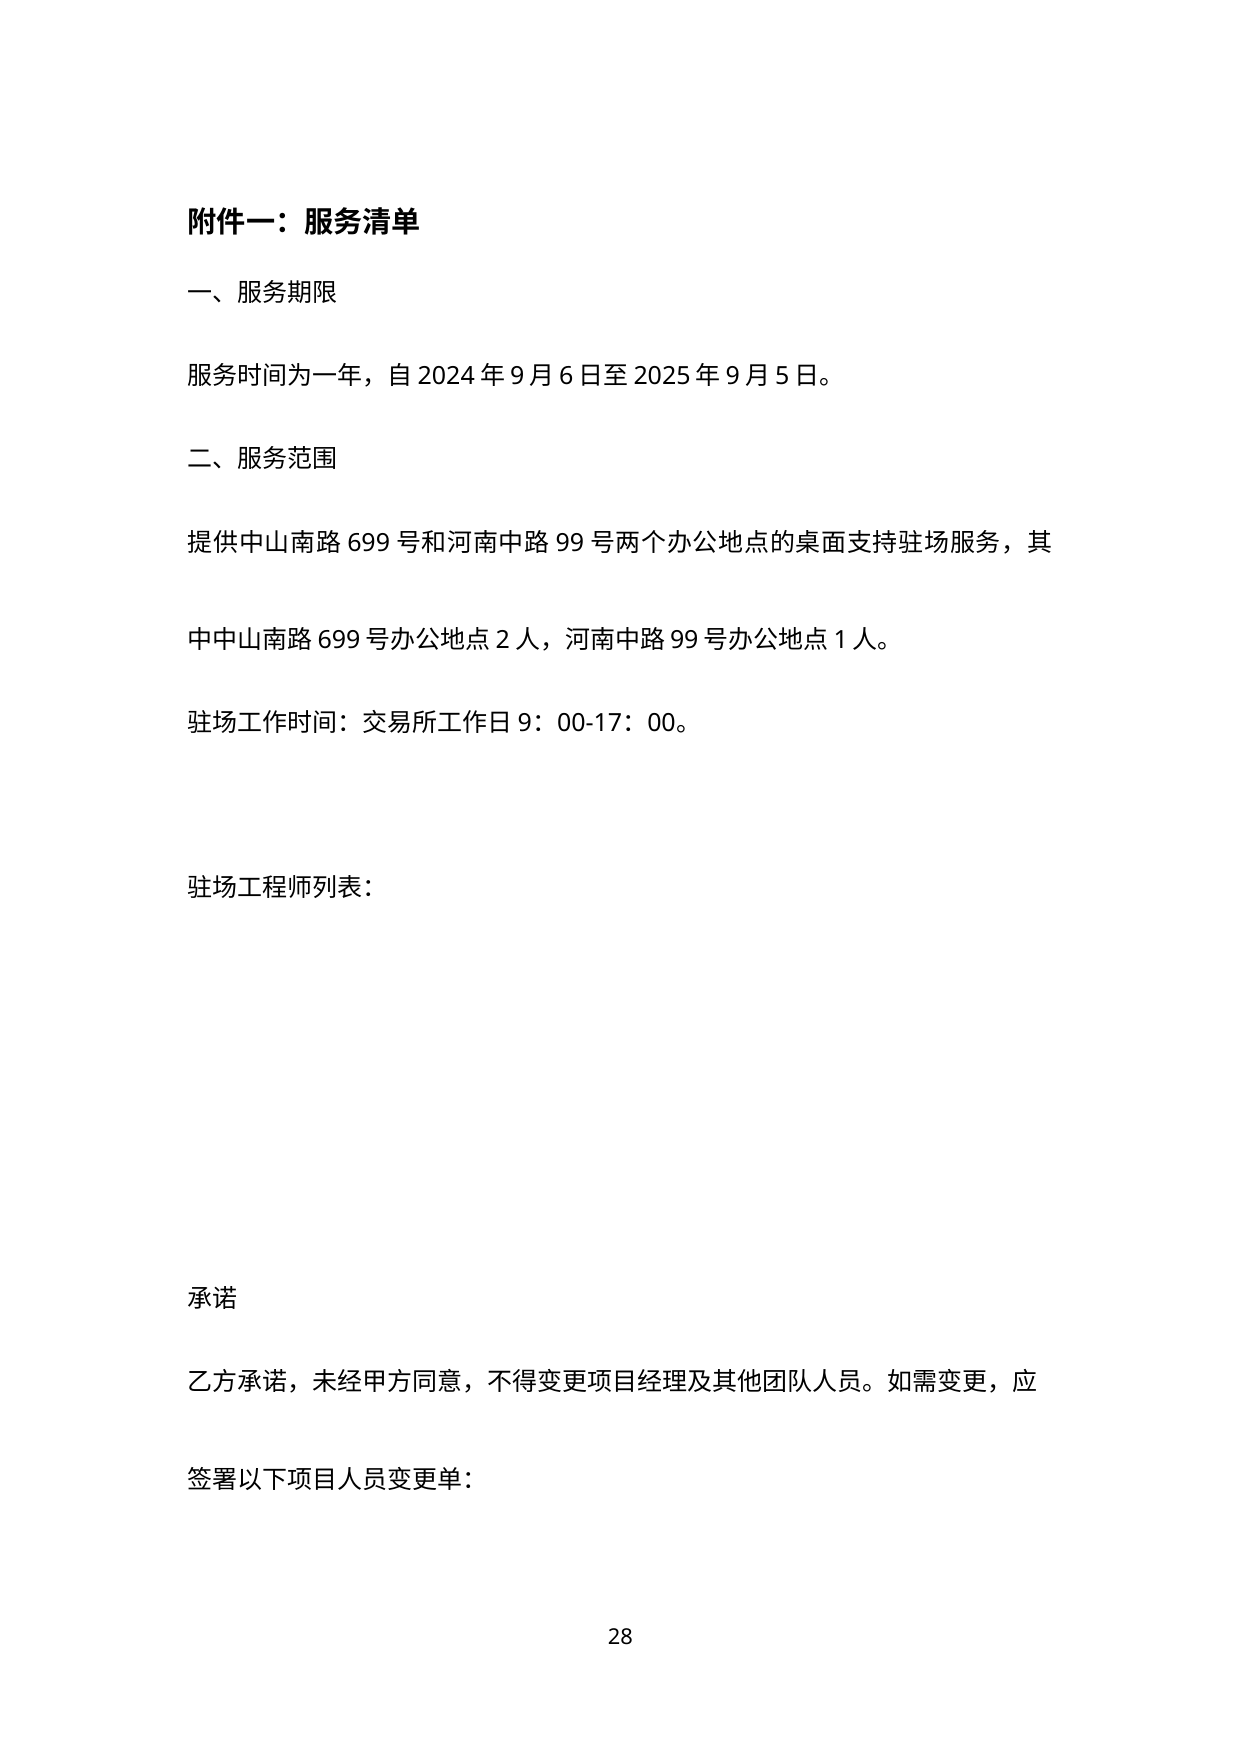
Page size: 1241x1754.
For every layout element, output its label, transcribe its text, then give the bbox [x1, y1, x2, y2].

text 二、服务范围 [187, 424, 1053, 489]
text 一、服务期限 [187, 258, 1053, 323]
text 服务时间为一年，自2024年9月6日至2025年9月5日。 [187, 341, 1053, 406]
text 驻场工作时间：交易所工作日9：00-17：00。 [187, 688, 1053, 753]
text 驻场工程师列表： [187, 853, 1053, 918]
text 承诺 [187, 1264, 1053, 1329]
text 提供中山南路699号和河南中路99号两个办公地点的桌面支持驻场服务，其中中山南路699号办公地点2人，河南中路99号办公地点1人。 [187, 508, 1053, 670]
subtitle 附件一：服务清单 [187, 187, 1053, 252]
text 乙方承诺，未经甲方同意，不得变更项目经理及其他团队人员。如需变更，应签署以下项目人员变更单： [187, 1347, 1053, 1510]
